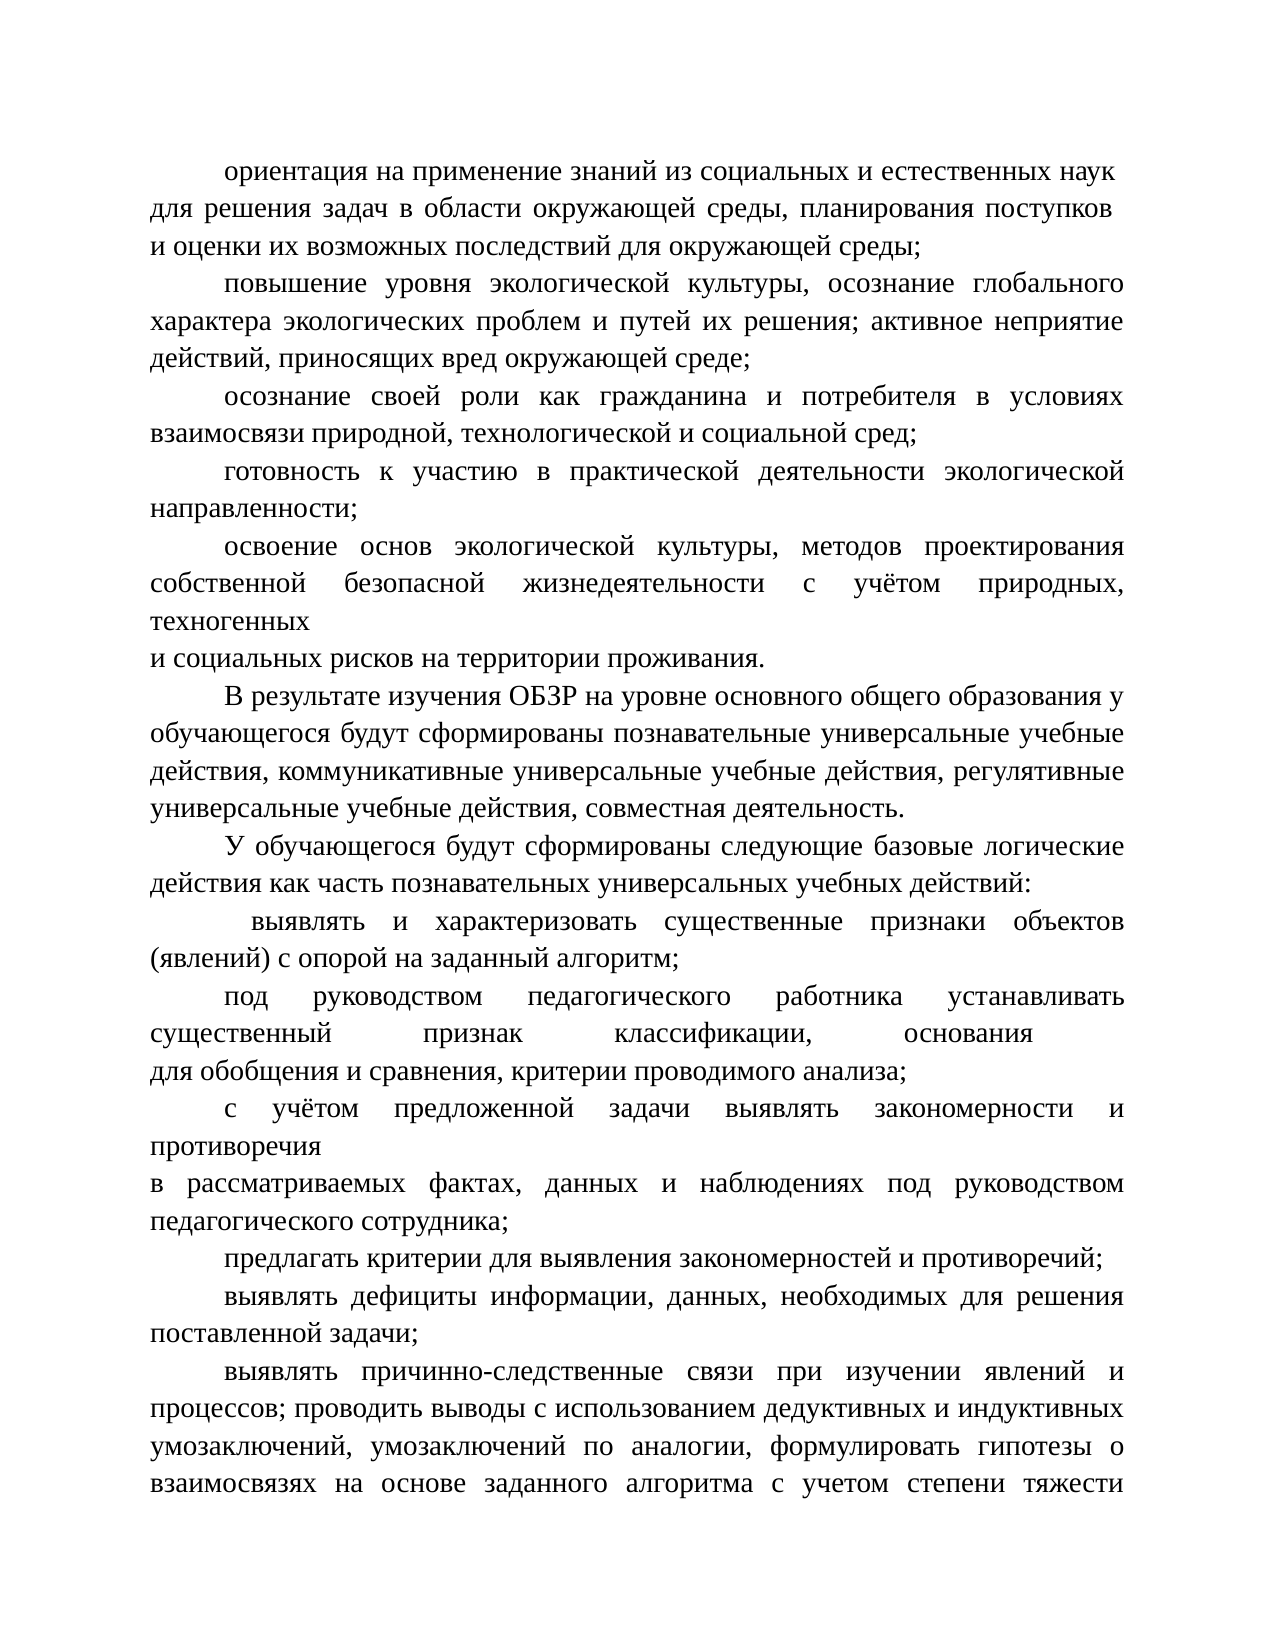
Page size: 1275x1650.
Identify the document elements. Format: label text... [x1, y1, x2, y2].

text предлагать критерии для выявления закономерностей и противоречий; [150, 1237, 1125, 1275]
text освоение основ экологической культуры, методов проектирования собственной безопасной жизнедеятельности с учётом природных, техногенных и социальных рисков на территории проживания. [150, 525, 1125, 675]
text осознание своей роли как гражданина и потребителя в условиях взаимосвязи природной, технологической и социальной сред; [150, 375, 1125, 450]
text повышение уровня экологической культуры, осознание глобального характера экологических проблем и путей их решения; активное неприятие действий, приносящих вред окружающей среде; [150, 262, 1125, 375]
text выявлять дефициты информации, данных, необходимых для решения поставленной задачи; [150, 1275, 1125, 1350]
text выявлять и характеризовать существенные признаки объектов (явлений) с опорой на заданный алгоритм; [150, 900, 1125, 975]
text ориентация на применение знаний из социальных и естественных наук для решения задач в области окружающей среды, планирования поступков и оценки их возможных последствий для окружающей среды; [150, 150, 1125, 262]
text под руководством педагогического работника устанавливать существенный признак классификации, основания для обобщения и сравнения, критерии проводимого анализа; [150, 975, 1125, 1087]
text с учётом предложенной задачи выявлять закономерности и противоречия в рассматриваемых фактах, данных и наблюдениях под руководством педагогического сотрудника; [150, 1087, 1125, 1237]
text У обучающегося будут сформированы следующие базовые логические действия как часть познавательных универсальных учебных действий: [150, 825, 1125, 900]
text В результате изучения ОБЗР на уровне основного общего образования у обучающегося будут сформированы познавательные универсальные учебные действия, коммуникативные универсальные учебные действия, регулятивные универсальные учебные действия, совместная деятельность. [150, 675, 1125, 825]
text готовность к участию в практической деятельности экологической направленности; [150, 450, 1125, 525]
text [150, 1350, 1125, 1500]
